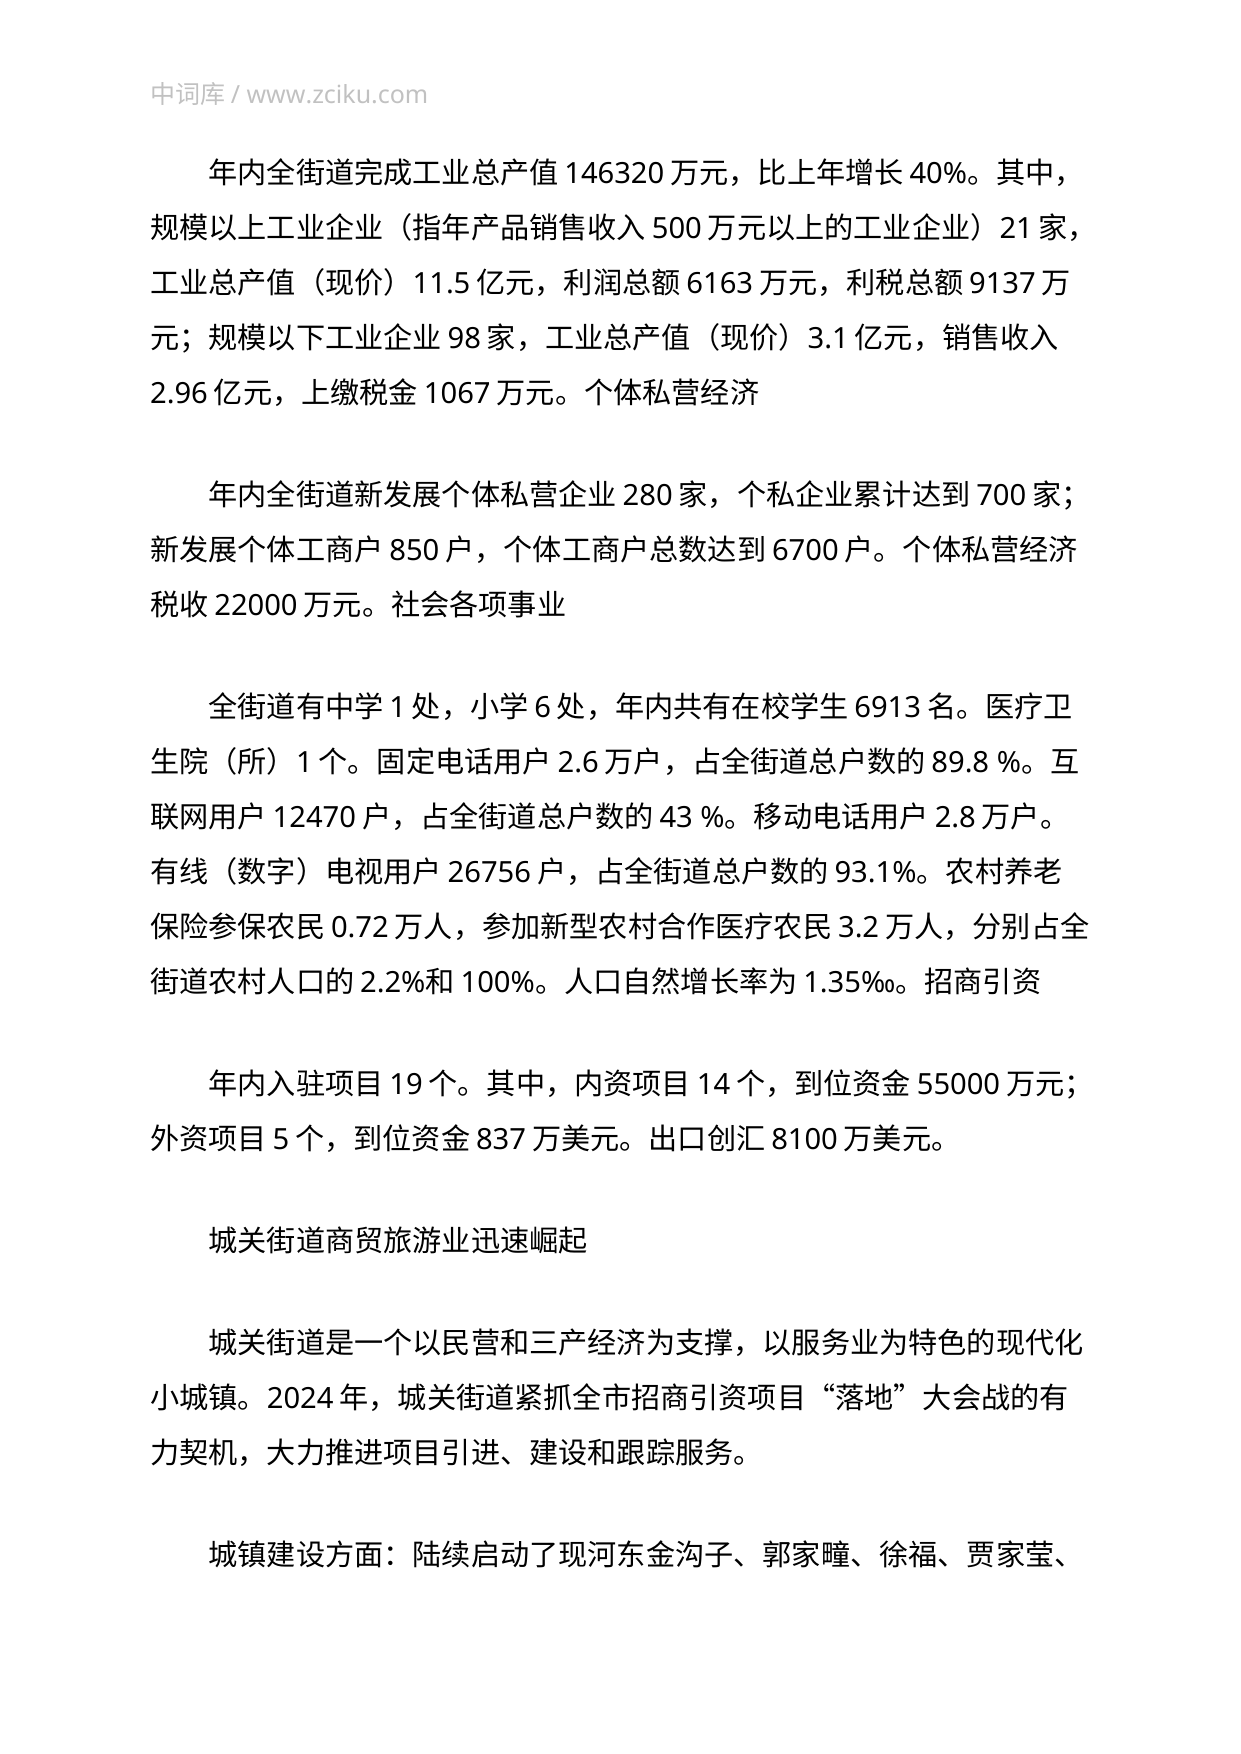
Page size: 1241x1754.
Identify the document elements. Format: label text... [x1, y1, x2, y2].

text 年内全街道完成工业总产值146320万元，比上年增长40%。其中，规模以上工业企业（指年产品销售收入500万元以上的工业企业）21家，工业总产值（现价）11.5亿元，利润总额6163万元，利税总额9137万元；规模以下工业企业98家，工业总产值（现价）3.1亿元，销售收入2.96亿元，上缴税金1067万元。个体私营经济 [150, 150, 1090, 412]
text 年内全街道新发展个体私营企业280家，个私企业累计达到700家；新发展个体工商户850户，个体工商户总数达到6700户。个体私营经济税收22000万元。社会各项事业 [150, 472, 1090, 624]
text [150, 1531, 1090, 1574]
text 全街道有中学1处，小学6处，年内共有在校学生6913名。医疗卫生院（所）1个。固定电话用户2.6万户，占全街道总户数的89.8 %。互联网用户12470户，占全街道总户数的43 %。移动电话用户2.8万户。有线（数字）电视用户26756户，占全街道总户数的93.1%。农村养老保险参保农民0.72万人，参加新型农村合作医疗农民3.2万人，分别占全街道农村人口的2.2%和100%。人口自然增长率为1.35‰。招商引资 [150, 684, 1090, 1001]
text 城关街道商贸旅游业迅速崛起 [150, 1218, 1090, 1260]
text 年内入驻项目19个。其中，内资项目14个，到位资金55000万元；外资项目5个，到位资金837万美元。出口创汇8100万美元。 [150, 1061, 1090, 1158]
text 城关街道是一个以民营和三产经济为支撑，以服务业为特色的现代化小城镇。2024年，城关街道紧抓全市招商引资项目“落地”大会战的有力契机，大力推进项目引进、建设和跟踪服务。 [150, 1320, 1090, 1472]
